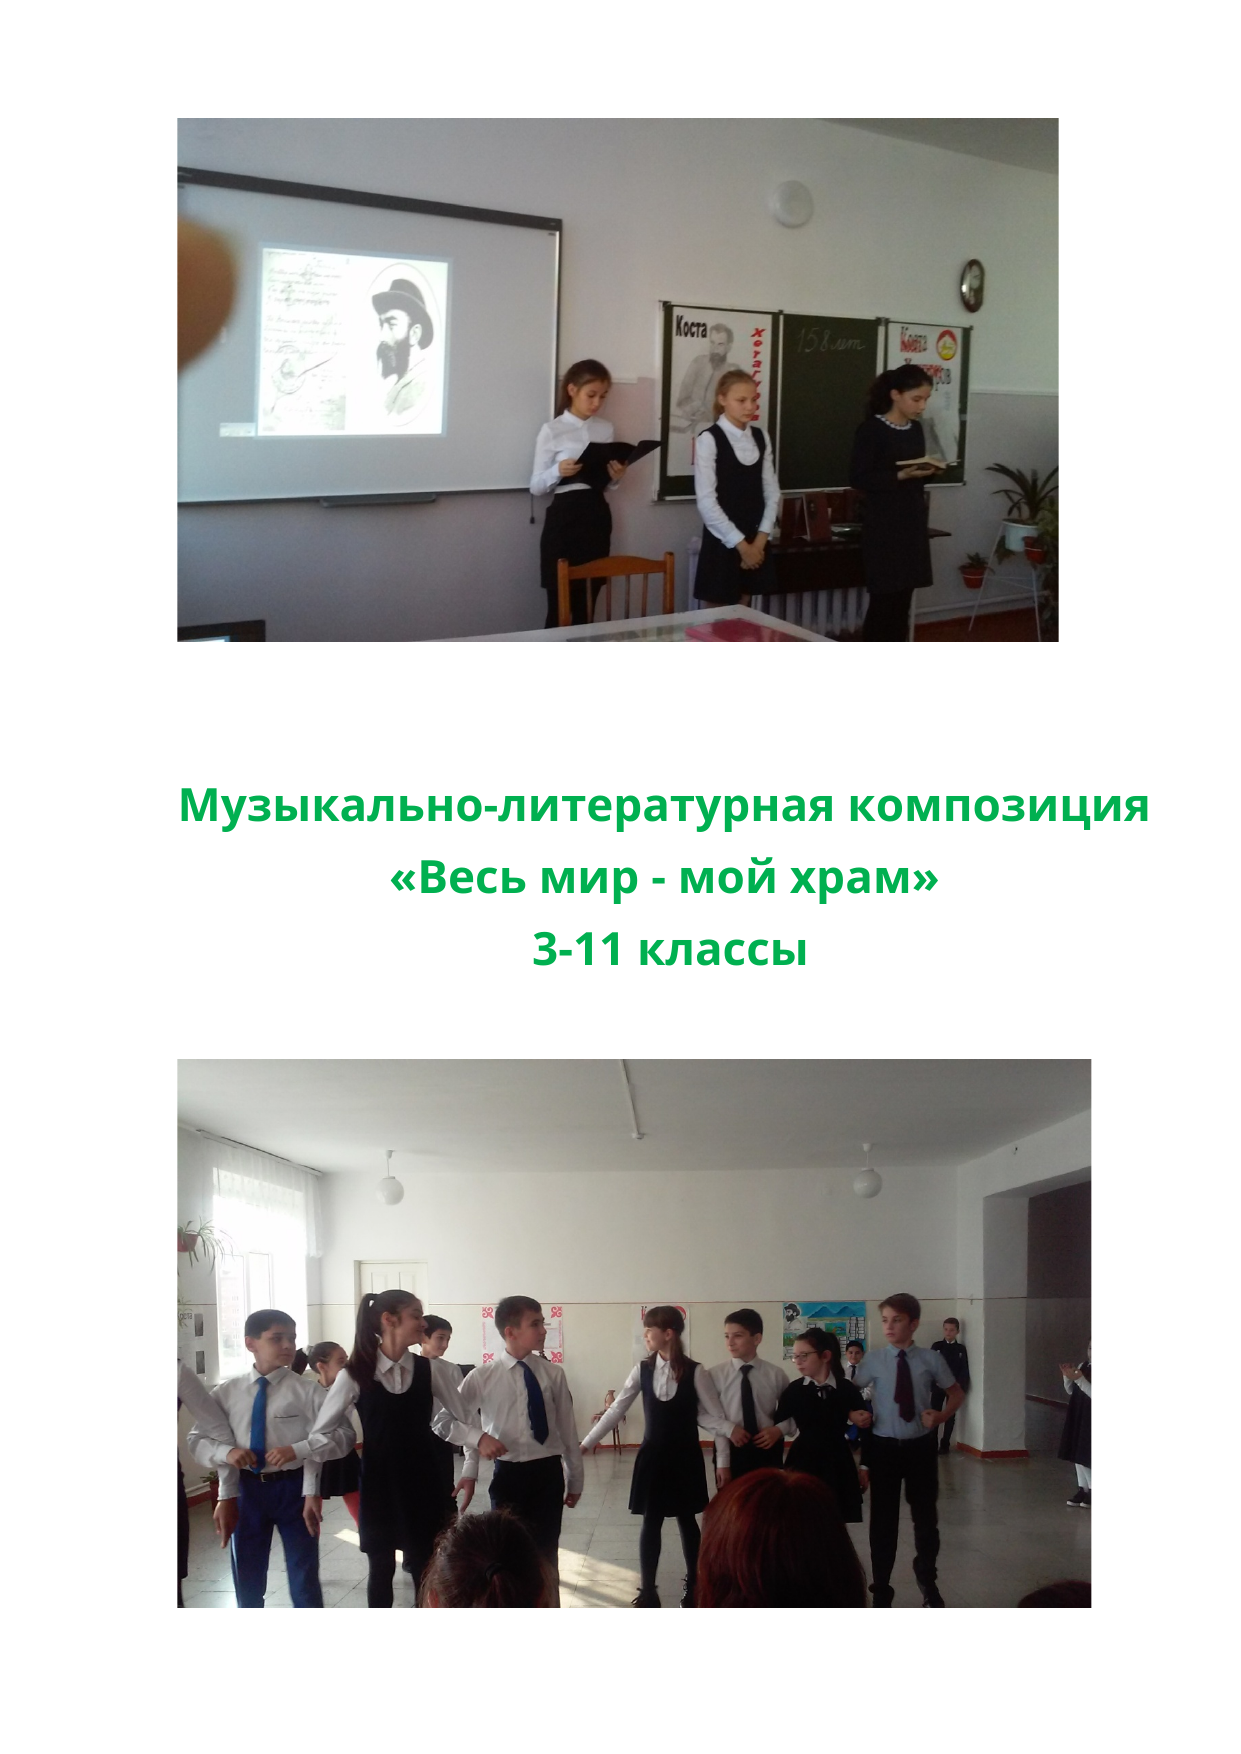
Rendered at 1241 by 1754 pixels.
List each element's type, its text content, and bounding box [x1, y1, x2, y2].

picture [177, 1059, 1092, 1608]
text «Весь мир - мой храм» [177, 844, 1152, 907]
text 3-11 классы [177, 916, 1152, 978]
text Музыкально-литературная композиция [177, 773, 1152, 835]
picture [177, 118, 1059, 642]
